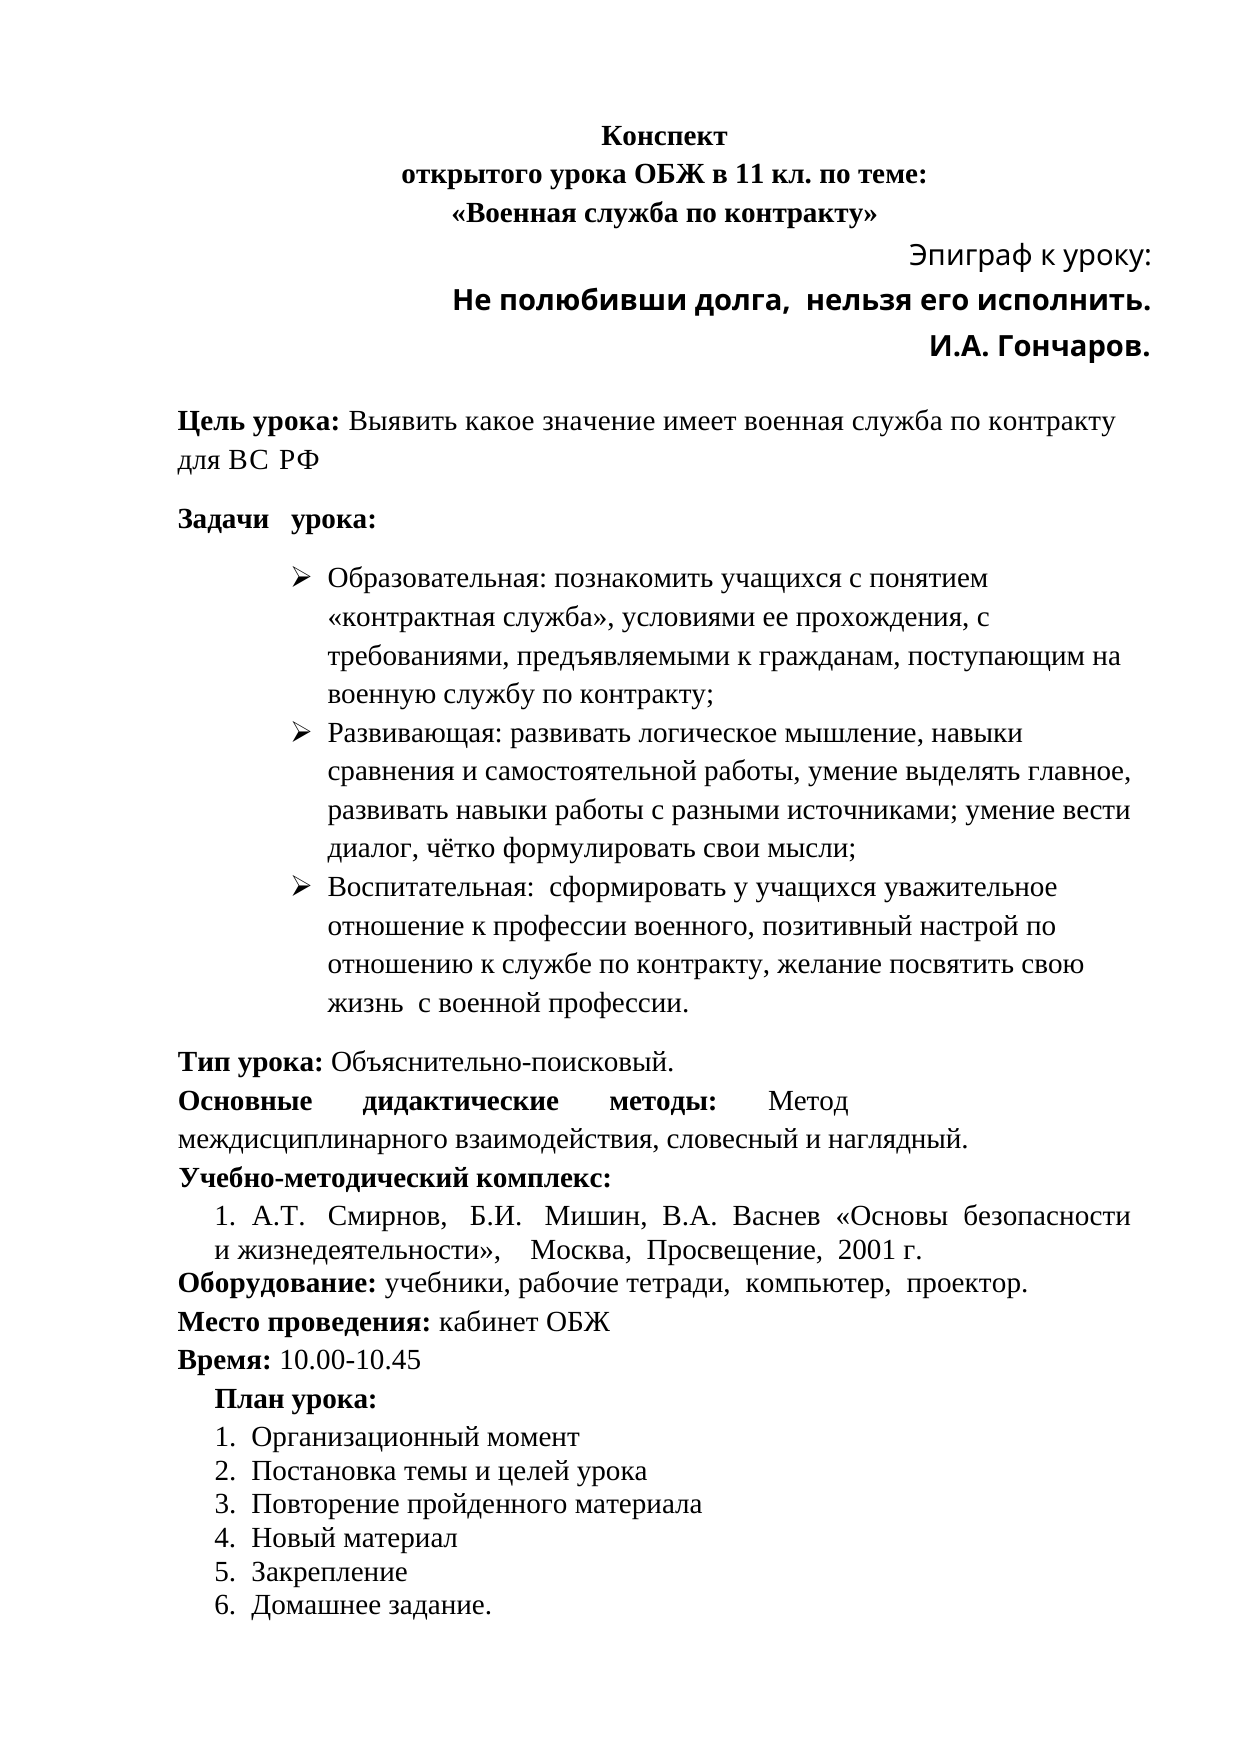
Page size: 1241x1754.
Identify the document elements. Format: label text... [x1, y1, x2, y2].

text Задачи урока: [177, 501, 1152, 535]
text Основные дидактические методы: Метод междисциплинарного взаимодействия, словесный и наглядный. [178, 1083, 1152, 1155]
list Организационный момент [214, 1419, 1152, 1453]
list Закрепление [214, 1554, 1152, 1587]
text Место проведения: кабинет ОБЖ [177, 1304, 1152, 1337]
list Домашнее задание. [214, 1587, 1152, 1621]
text открытого урока ОБЖ в 11 кл. по теме: [177, 157, 1152, 190]
text Конспект [177, 118, 1152, 152]
list Постановка темы и целей урока [214, 1453, 1152, 1487]
list Воспитательная: сформировать у учащихся уважительное отношение к профессии военного, позитивный настрой по отношению к службе по контракту, желание посвятить свою жизнь с военной профессии. [290, 869, 1152, 1018]
list Образовательная: познакомить учащихся с понятием «контрактная служба», условиями ее прохождения, с требованиями, предъявляемыми к гражданам, поступающим на военную службу по контракту; [290, 561, 1152, 710]
list Новый материал [214, 1520, 1152, 1554]
text Время: 10.00-10.45 [177, 1342, 1152, 1376]
list Повторение пройденного материала [214, 1487, 1152, 1520]
text И.А. Гончаров. [177, 325, 1152, 365]
text Оборудование: учебники, рабочие тетради, компьютер, проектор. [177, 1265, 1152, 1299]
list Развивающая: развивать логическое мышление, навыки сравнения и самостоятельной работы, умение выделять главное, развивать навыки работы с разными источниками; умение вести диалог, чётко формулировать свои мысли; [290, 715, 1152, 864]
text Тип урока: Объяснительно-поисковый. [178, 1044, 1152, 1078]
text Учебно-методический комплекс: [178, 1160, 1152, 1193]
text Эпиграф к уроку: [177, 234, 1152, 273]
text План урока: [214, 1381, 1152, 1414]
text Не полюбивши долга, нельзя его исполнить. [177, 279, 1152, 319]
list А.Т. Смирнов, Б.И. Мишин, В.А. Васнев «Основы безопасности и жизнедеятельности», Москва, Просвещение, 2001 г. [214, 1198, 1152, 1265]
text Цель урока: Выявить какое значение имеет военная служба по контракту для ВС РФ [177, 403, 1152, 475]
text «Военная служба по контракту» [177, 195, 1152, 229]
